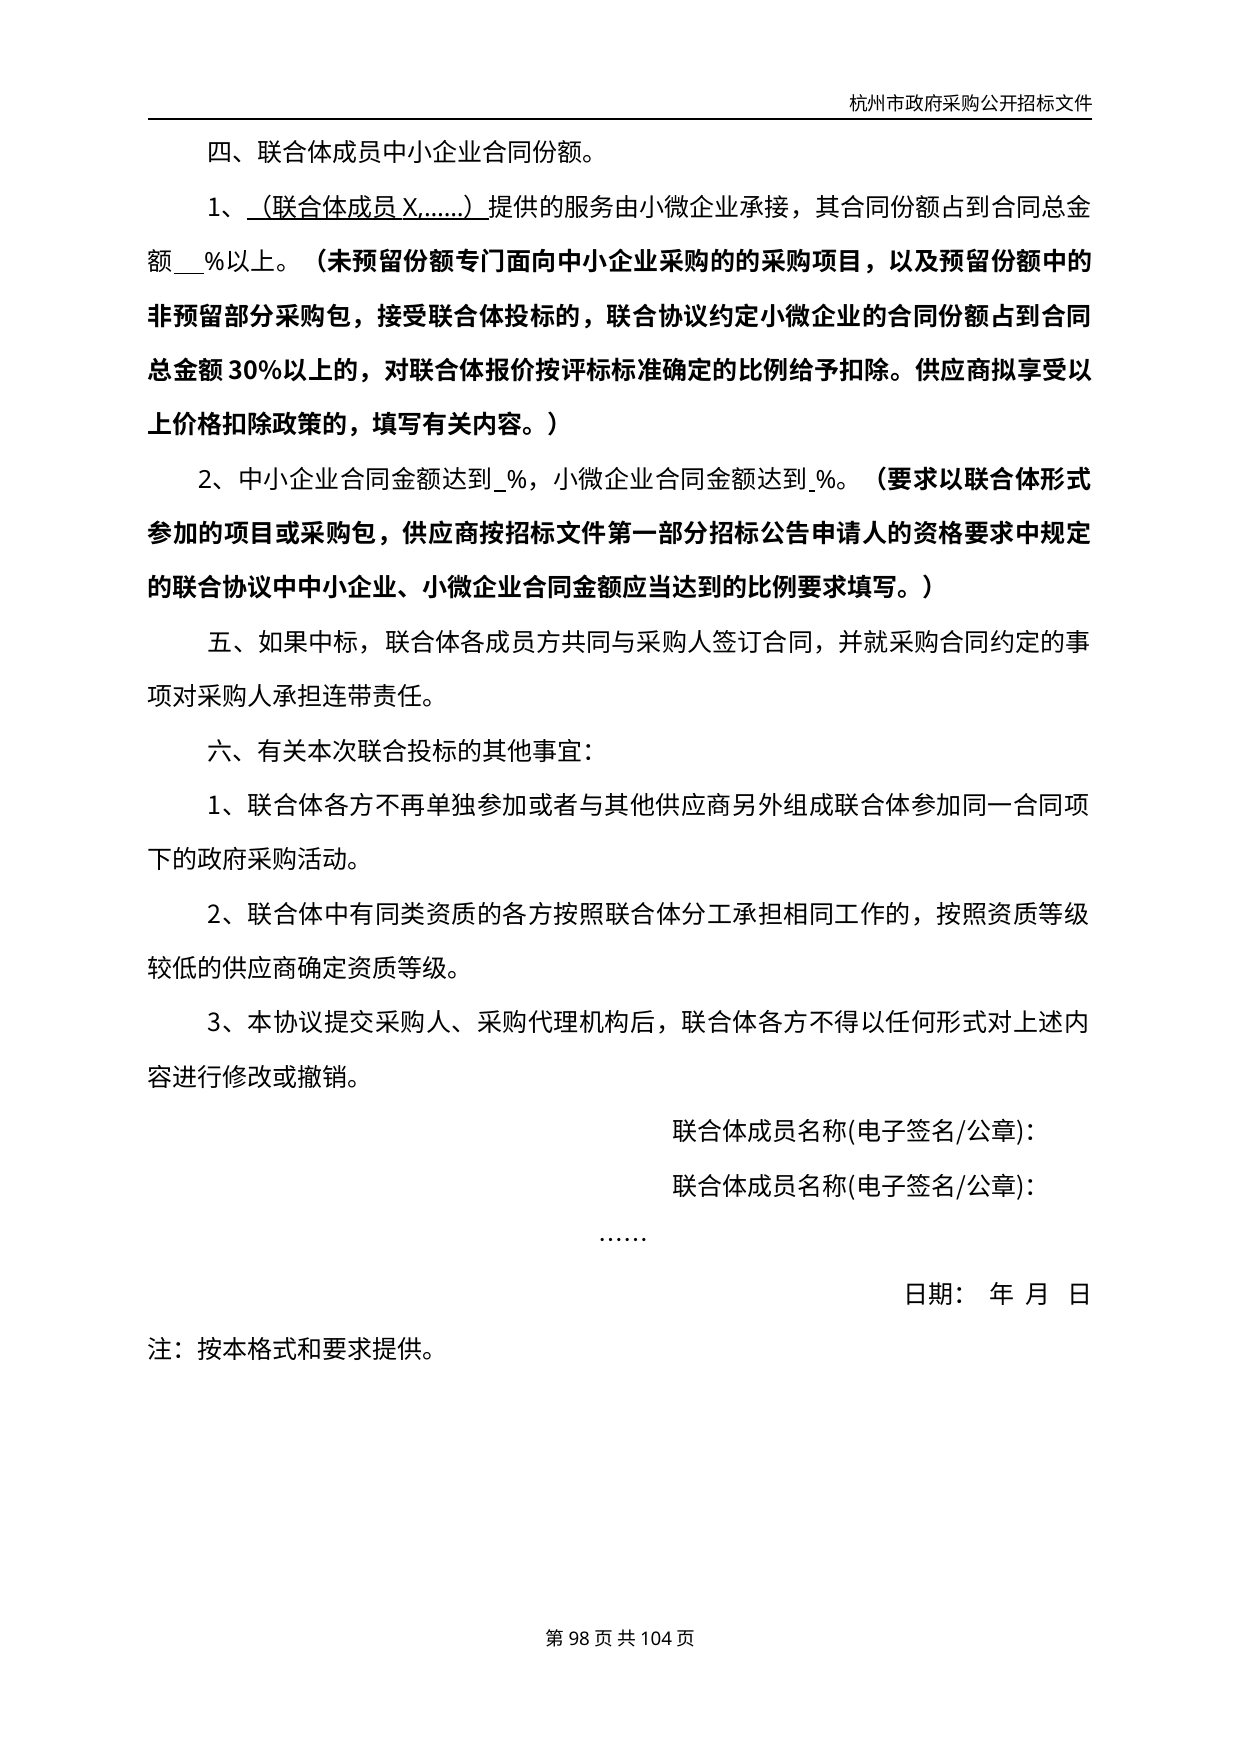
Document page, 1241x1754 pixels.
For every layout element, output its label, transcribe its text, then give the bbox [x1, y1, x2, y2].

text 四、联合体成员中小企业合同份额。 [148, 133, 1092, 169]
text 六、有关本次联合投标的其他事宜： [148, 731, 1092, 767]
text 2、联合体中有同类资质的各方按照联合体分工承担相同工作的，按照资质等级较低的供应商确定资质等级。 [148, 894, 1092, 985]
text 日期： 年 月 日 [148, 1275, 1092, 1311]
text 注：按本格式和要求提供。 [148, 1329, 1049, 1365]
text …… [148, 1220, 992, 1257]
text 3、本协议提交采购人、采购代理机构后，联合体各方不得以任何形式对上述内容进行修改或撤销。 [148, 1003, 1092, 1093]
text 2、中小企业合同金额达到 %，小微企业合同金额达到 %。（要求以联合体形式参加的项目或采购包，供应商按招标文件第一部分招标公告申请人的资格要求中规定的联合协议中中小企业、小微企业合同金额应当达到的比例要求填写。） [148, 459, 1092, 604]
text 1、（联合体成员X,……）提供的服务由小微企业承接，其合同份额占到合同总金额 %以上。（未预留份额专门面向中小企业采购的的采购项目，以及预留份额中的非预留部分采购包，接受联合体投标的，联合协议约定小微企业的合同份额占到合同总金额30%以上的，对联合体报价按评标标准确定的比例给予扣除。供应商拟享受以上价格扣除政策的，填写有关内容。） [148, 187, 1092, 441]
text 五、如果中标，联合体各成员方共同与采购人签订合同，并就采购合同约定的事项对采购人承担连带责任。 [148, 622, 1092, 713]
text 联合体成员名称(电子签名/公章)： [148, 1166, 1092, 1202]
text 联合体成员名称(电子签名/公章)： [148, 1112, 1092, 1148]
text 1、联合体各方不再单独参加或者与其他供应商另外组成联合体参加同一合同项下的政府采购活动。 [148, 785, 1092, 876]
